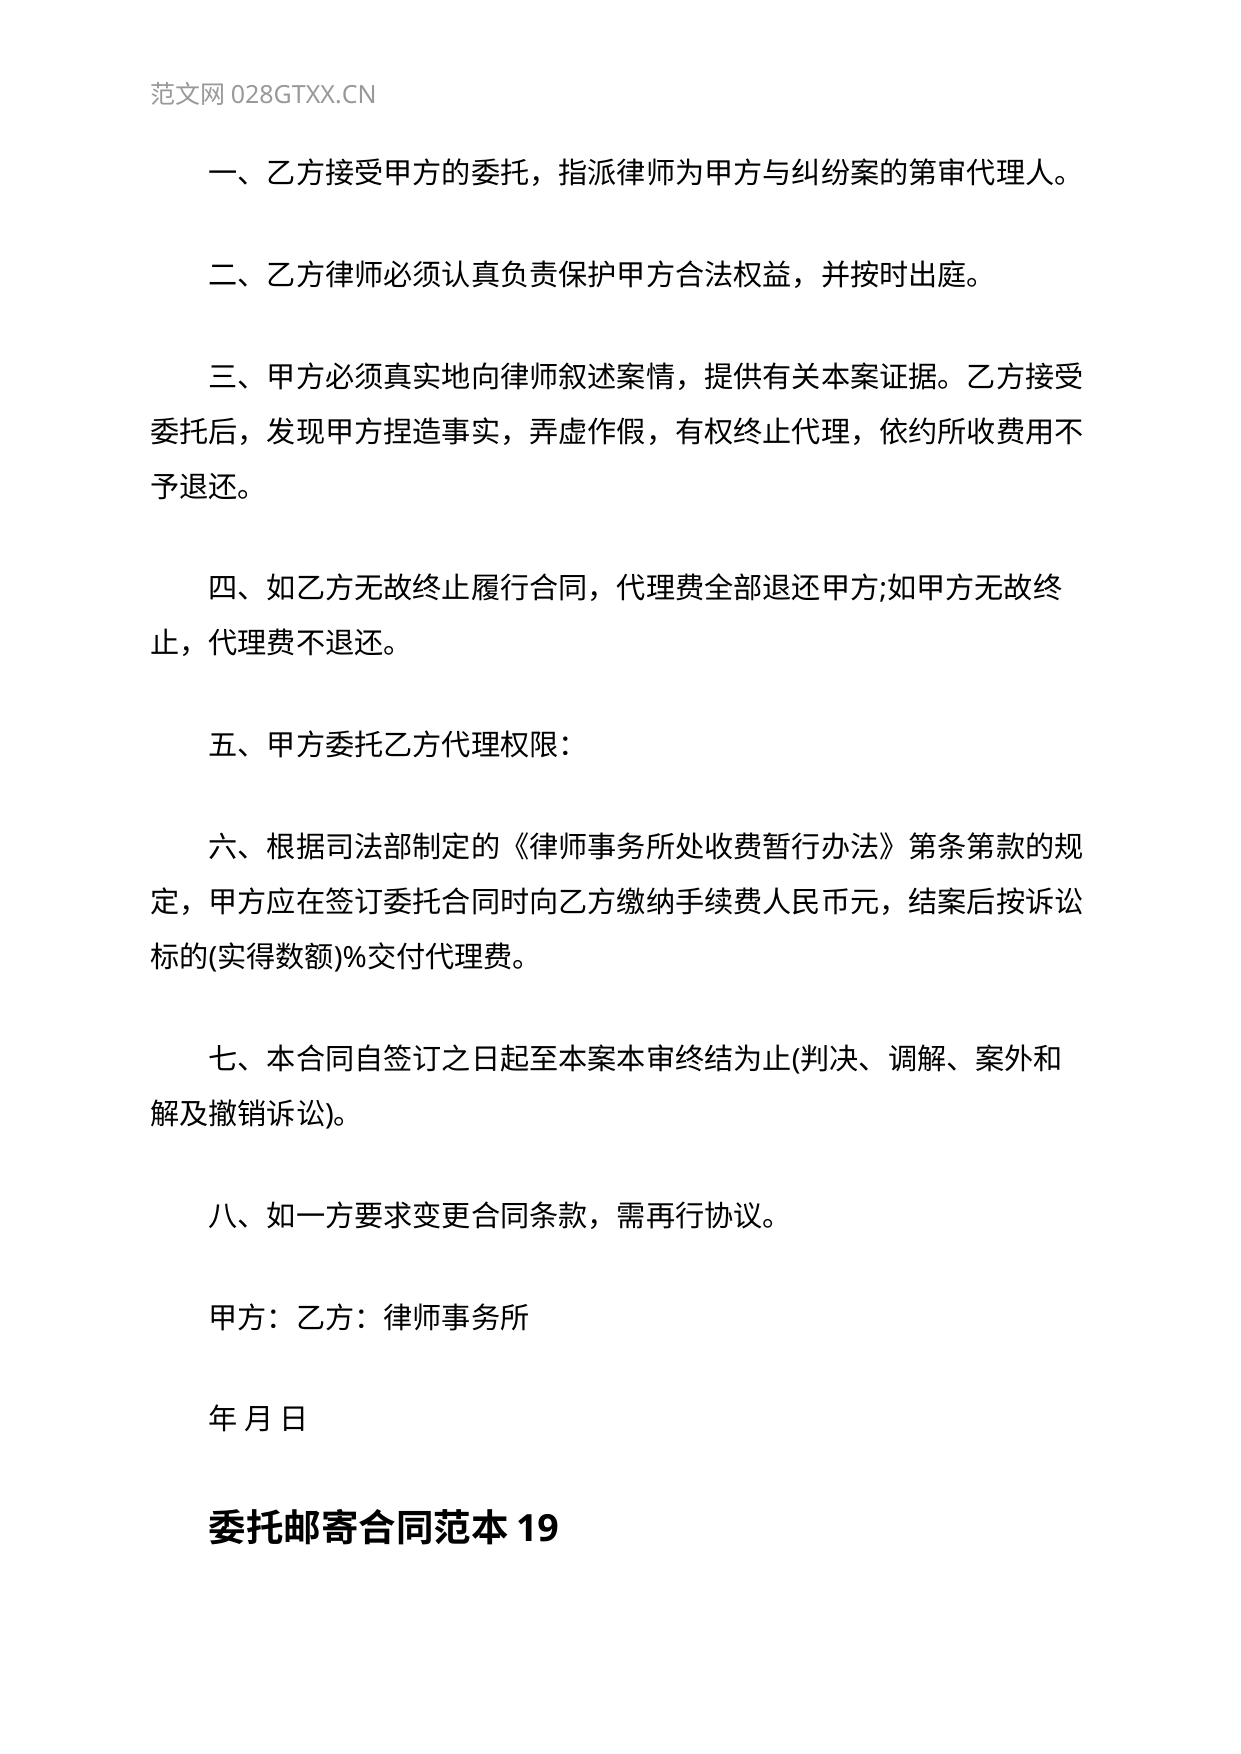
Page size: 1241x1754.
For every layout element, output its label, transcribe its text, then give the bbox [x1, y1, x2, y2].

text 甲方：乙方：律师事务所 [150, 1294, 1090, 1336]
text 三、甲方必须真实地向律师叙述案情，提供有关本案证据。乙方接受委托后，发现甲方捏造事实，弄虚作假，有权终止代理，依约所收费用不予退还。 [150, 353, 1090, 506]
text 四、如乙方无故终止履行合同，代理费全部退还甲方;如甲方无故终止，代理费不退还。 [150, 565, 1090, 662]
text 委托邮寄合同范本19 [150, 1498, 1090, 1552]
text 一、乙方接受甲方的委托，指派律师为甲方与纠纷案的第审代理人。 [150, 150, 1090, 192]
text 八、如一方要求变更合同条款，需再行协议。 [150, 1192, 1090, 1235]
text 五、甲方委托乙方代理权限： [150, 722, 1090, 764]
text 年 月 日 [150, 1396, 1090, 1438]
text 六、根据司法部制定的《律师事务所处收费暂行办法》第条第款的规定，甲方应在签订委托合同时向乙方缴纳手续费人民币元，结案后按诉讼标的(实得数额)%交付代理费。 [150, 824, 1090, 976]
text 七、本合同自签订之日起至本案本审终结为止(判决、调解、案外和解及撤销诉讼)。 [150, 1035, 1090, 1133]
text 二、乙方律师必须认真负责保护甲方合法权益，并按时出庭。 [150, 252, 1090, 294]
